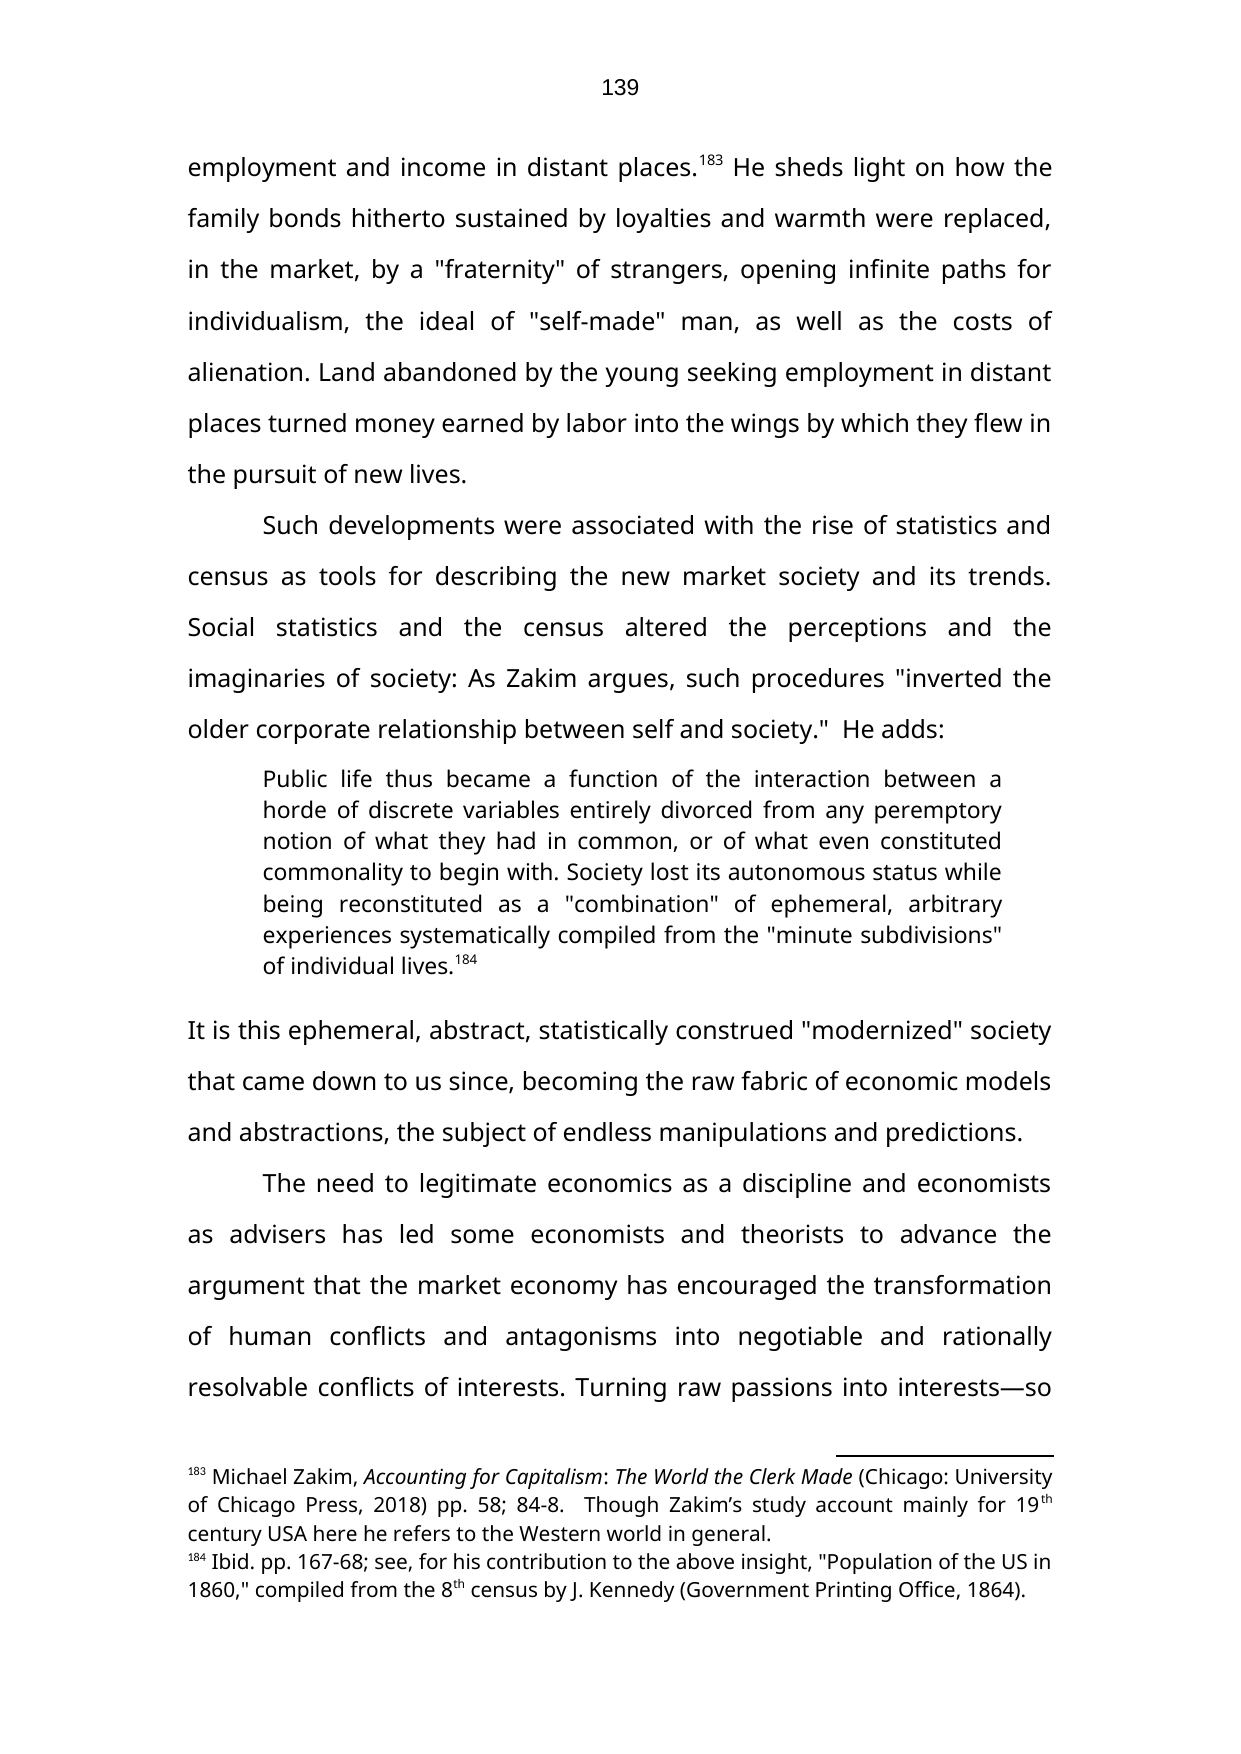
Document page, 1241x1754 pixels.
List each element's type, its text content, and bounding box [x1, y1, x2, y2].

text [187, 150, 1053, 490]
text Such developments were associated with the rise of statistics and census as tools for describing the new market society and its trends. Social statistics and the census altered the perceptions and the imaginaries of society: As Zakim argues, such procedures "inverted the older corporate relationship between self and society." He adds: [187, 507, 1053, 746]
text Public life thus became a function of the interaction between a horde of discrete variables entirely divorced from any peremptory notion of what they had in common, or of what even constituted commonality to begin with. Society lost its autonomous status while being reconstituted as a "combination" of ephemeral, arbitrary experiences systematically compiled from the "minute subdivisions" of individual lives. [262, 762, 1003, 981]
text It is this ephemeral, abstract, statistically construed "modernized" society that came down to us since, becoming the raw fabric of economic models and abstractions, the subject of endless manipulations and predictions. [187, 1012, 1053, 1149]
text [187, 1166, 1053, 1404]
